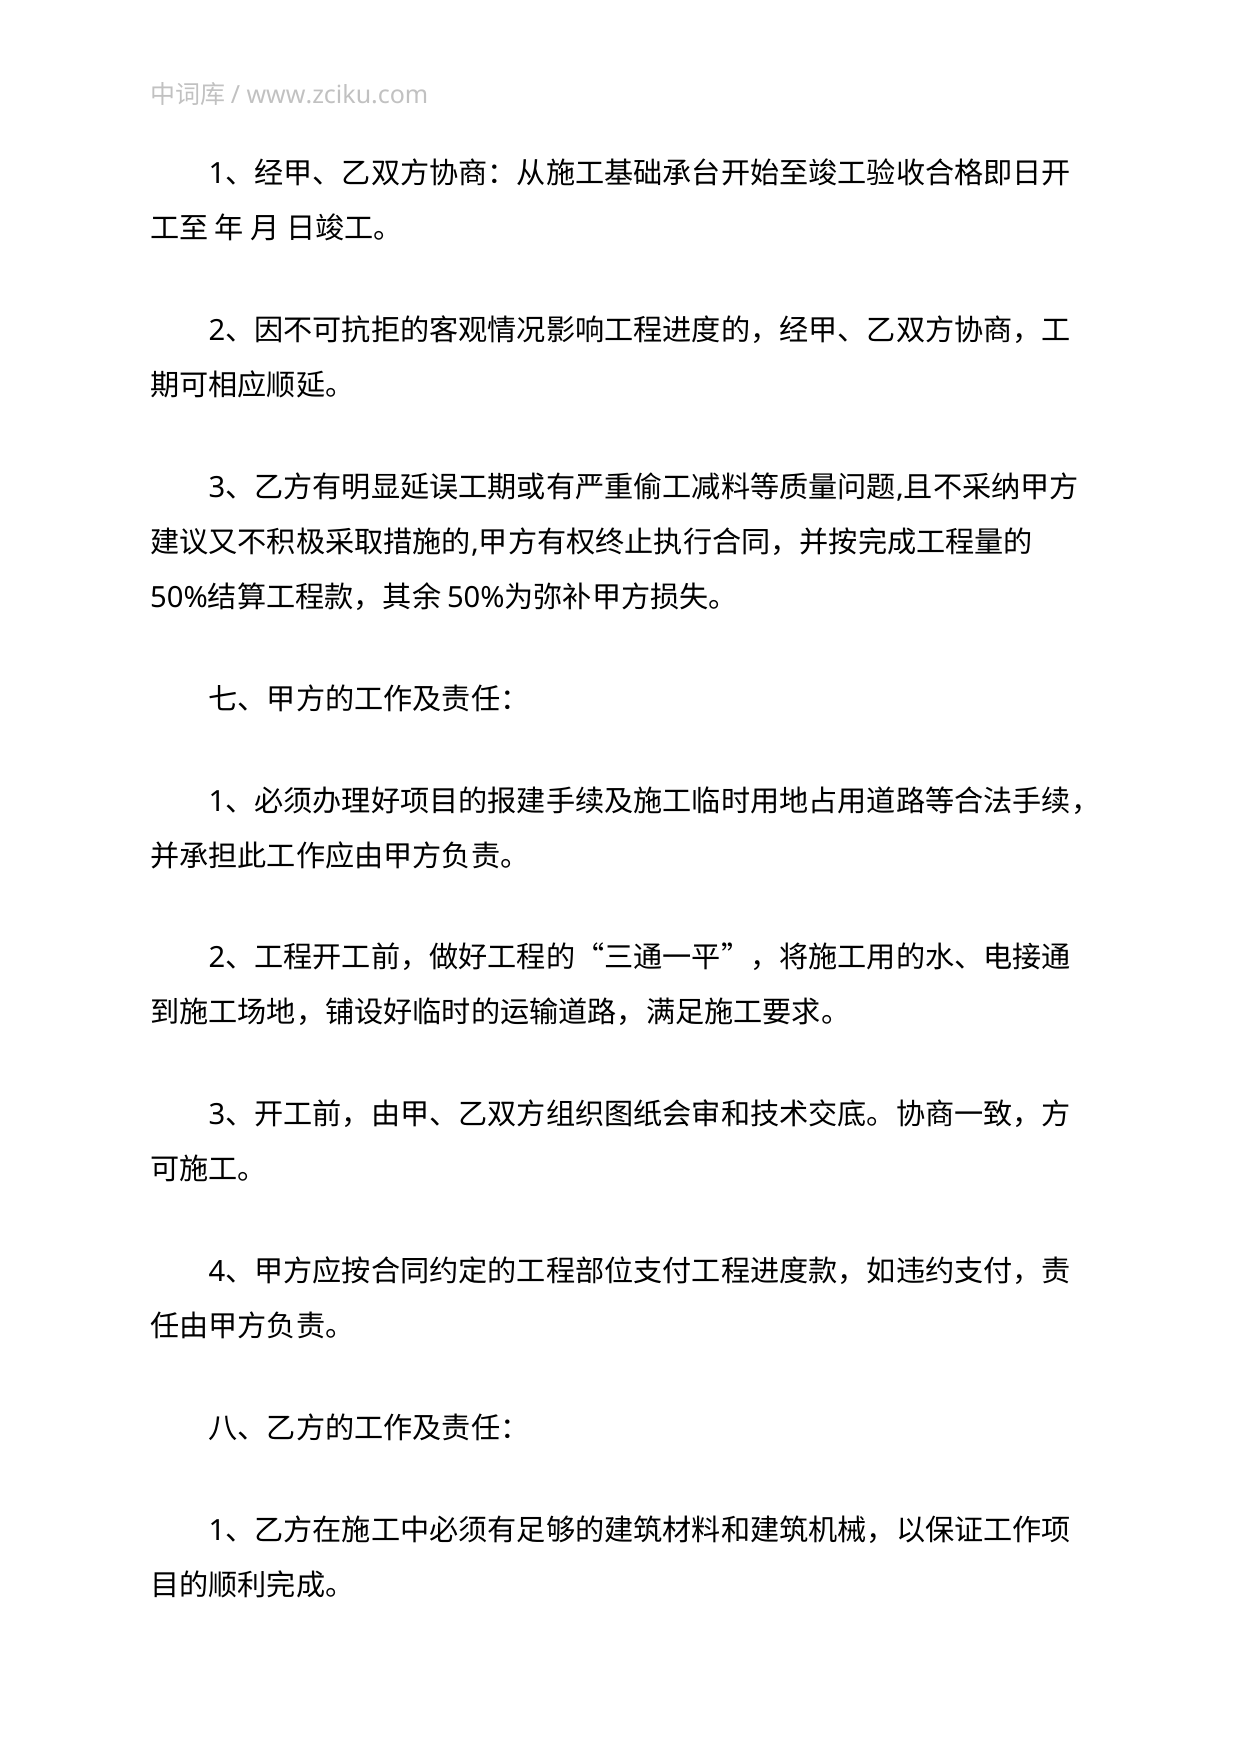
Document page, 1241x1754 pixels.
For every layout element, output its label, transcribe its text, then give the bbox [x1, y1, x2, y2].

text 4、甲方应按合同约定的工程部位支付工程进度款，如违约支付，责任由甲方负责。 [150, 1248, 1090, 1345]
text 1、经甲、乙双方协商：从施工基础承台开始至竣工验收合格即日开工至 年 月 日竣工。 [150, 150, 1090, 247]
text 1、乙方在施工中必须有足够的建筑材料和建筑机械，以保证工作项目的顺利完成。 [150, 1506, 1090, 1603]
text 八、乙方的工作及责任： [150, 1404, 1090, 1447]
text 1、必须办理好项目的报建手续及施工临时用地占用道路等合法手续，并承担此工作应由甲方负责。 [150, 777, 1090, 874]
text 2、因不可抗拒的客观情况影响工程进度的，经甲、乙双方协商，工期可相应顺延。 [150, 307, 1090, 404]
text 七、甲方的工作及责任： [150, 676, 1090, 718]
text 3、开工前，由甲、乙双方组织图纸会审和技术交底。协商一致，方可施工。 [150, 1091, 1090, 1188]
text 2、工程开工前，做好工程的“三通一平”，将施工用的水、电接通到施工场地，铺设好临时的运输道路，满足施工要求。 [150, 934, 1090, 1031]
text 3、乙方有明显延误工期或有严重偷工减料等质量问题,且不采纳甲方建议又不积极采取措施的,甲方有权终止执行合同，并按完成工程量的50%结算工程款，其余50%为弥补甲方损失。 [150, 463, 1090, 616]
